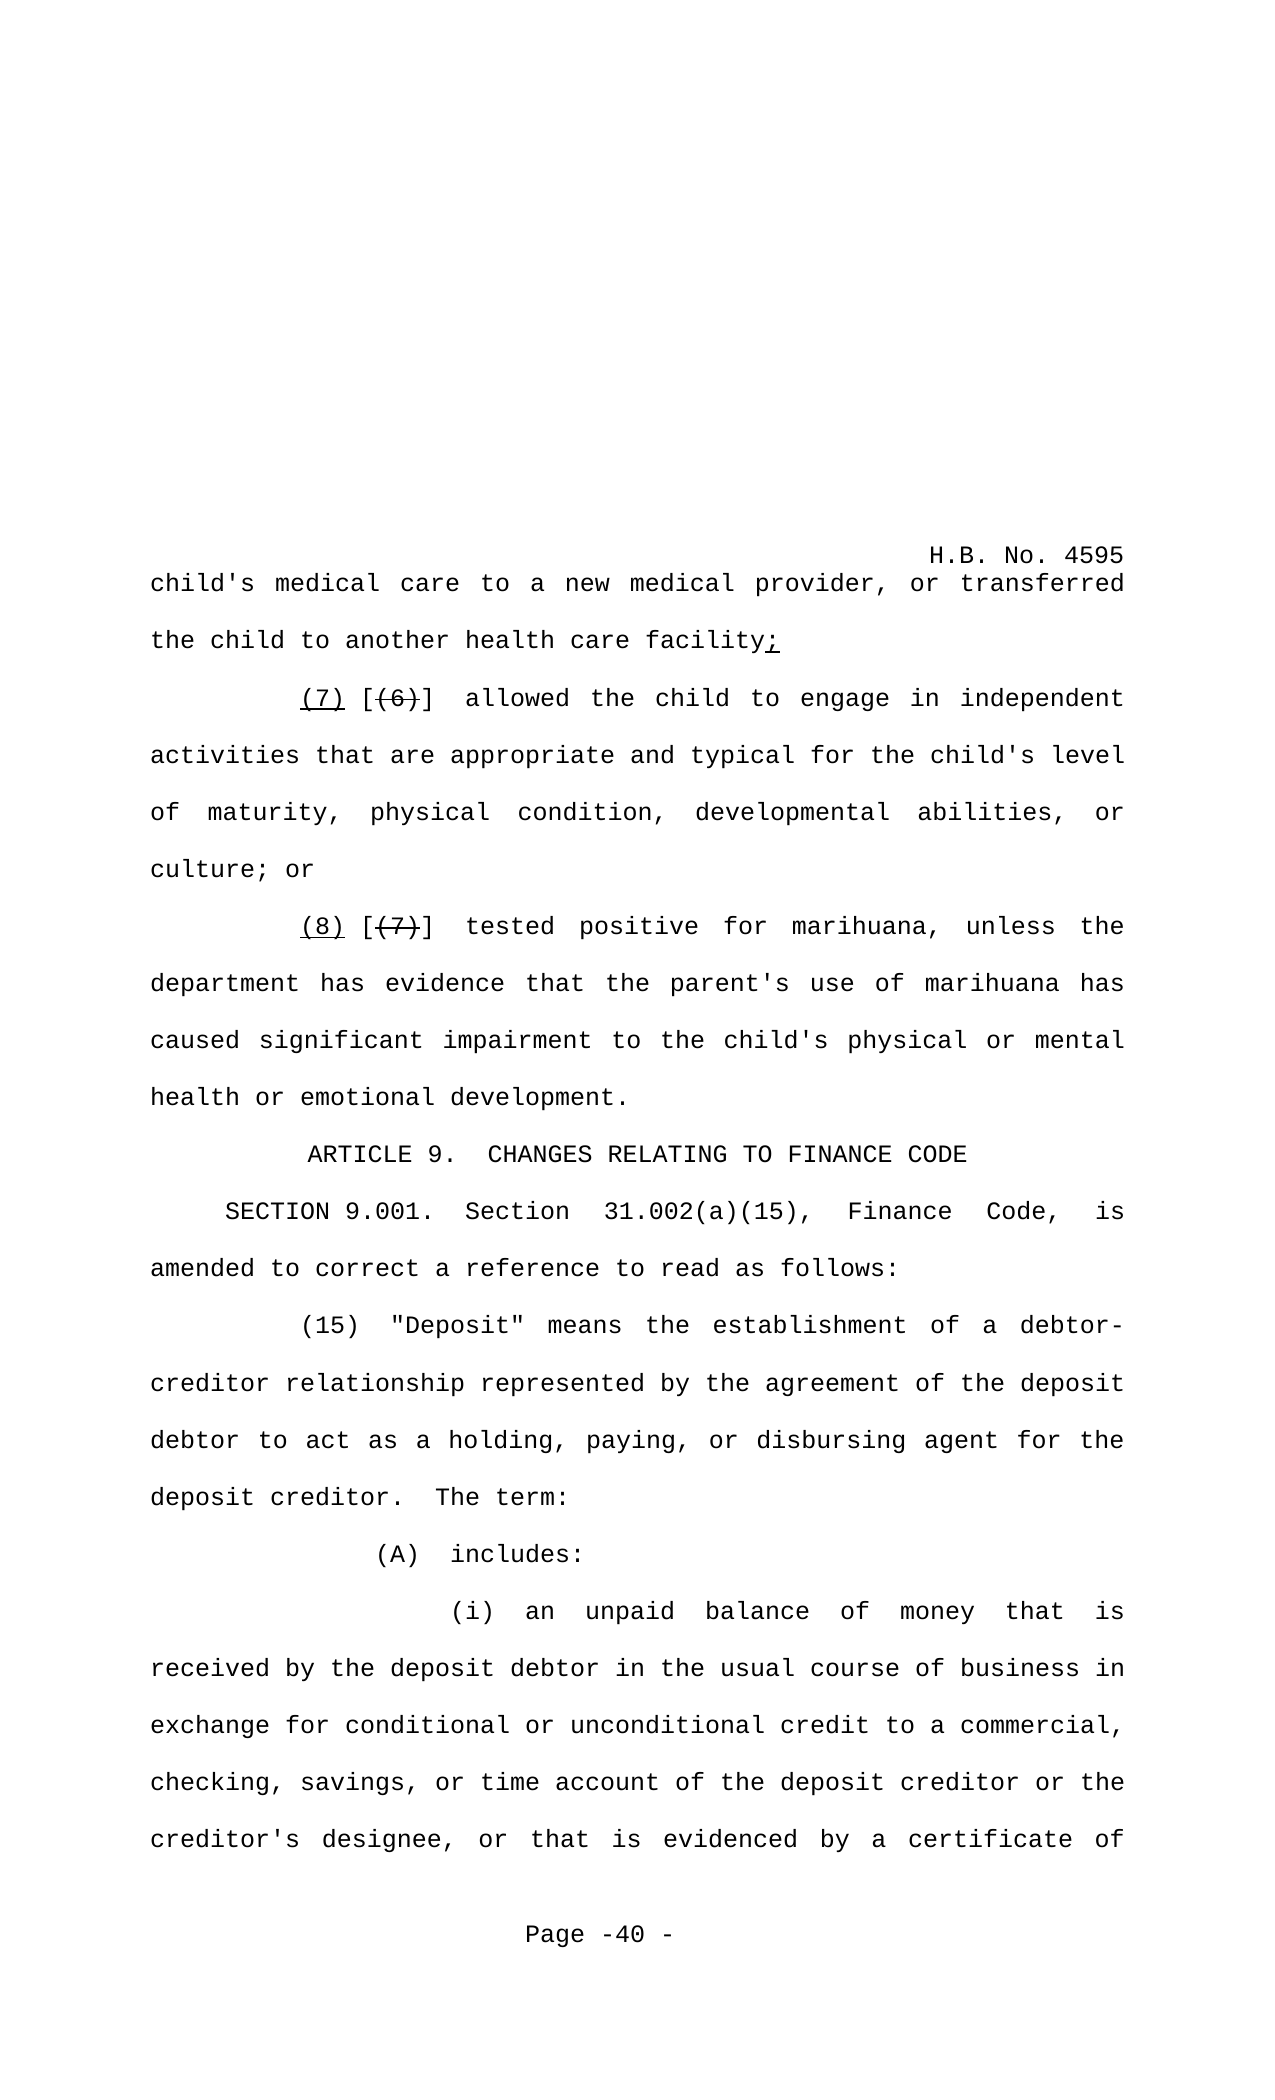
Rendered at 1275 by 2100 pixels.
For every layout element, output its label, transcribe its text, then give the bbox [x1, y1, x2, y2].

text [150, 1598, 1125, 1855]
text (7) [(6)] allowed the child to engage in independent activities that are appropriate and typical for the child's level of maturity, physical condition, developmental abilities, or culture; or [150, 685, 1125, 885]
text SECTION 9.001. Section 31.002(a)(15), Finance Code, is amended to correct a reference to read as follows: [150, 1199, 1125, 1284]
text ARTICLE 9. CHANGES RELATING TO FINANCE CODE [150, 1142, 1125, 1170]
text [150, 571, 1125, 656]
text (15) "Deposit" means the establishment of a debtor-creditor relationship represented by the agreement of the deposit debtor to act as a holding, paying, or disbursing agent for the deposit creditor. The term: [150, 1313, 1125, 1513]
text (A) includes: [150, 1541, 1125, 1570]
text (8) [(7)] tested positive for marihuana, unless the department has evidence that the parent's use of marihuana has caused significant impairment to the child's physical or mental health or emotional development. [150, 913, 1125, 1113]
